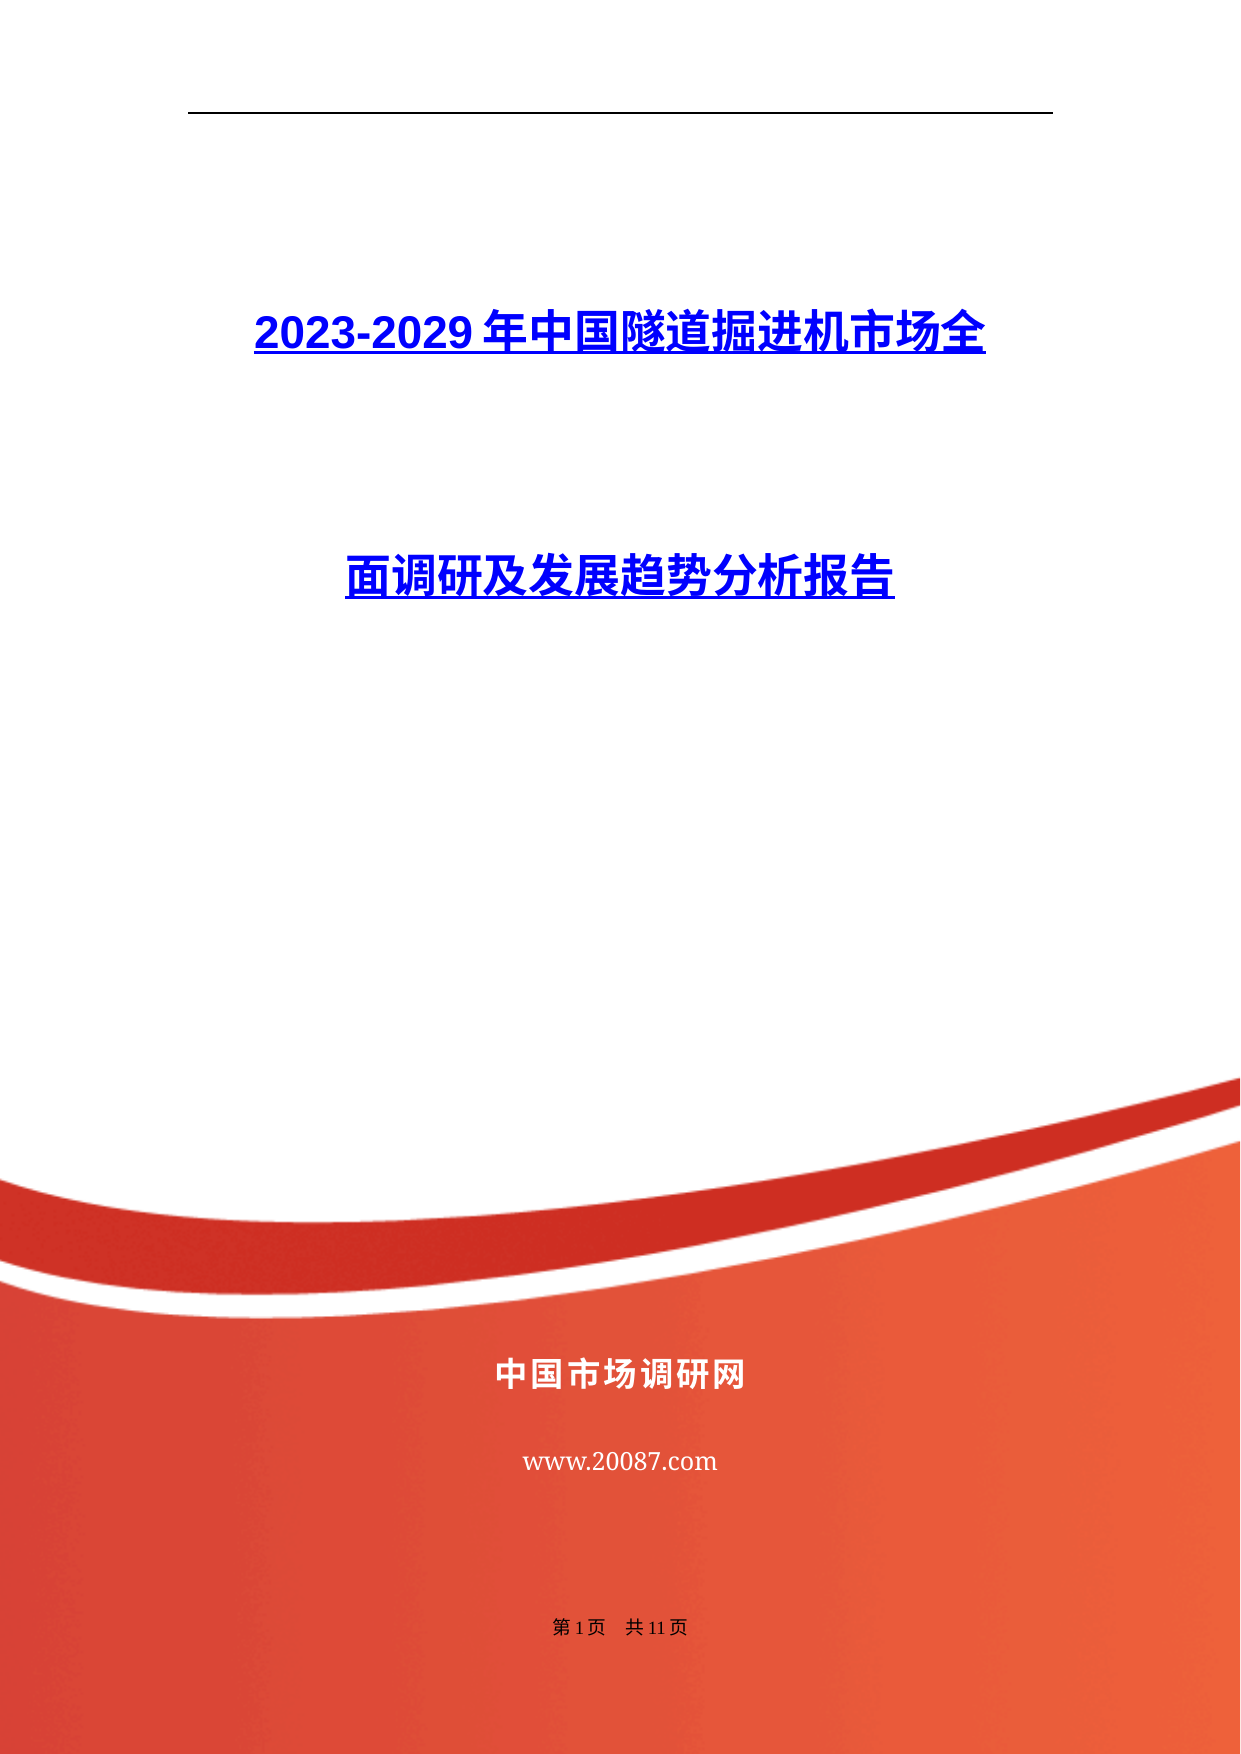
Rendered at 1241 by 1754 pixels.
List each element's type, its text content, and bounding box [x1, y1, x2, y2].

subtitle 中国市场调研网 [187, 1339, 1053, 1404]
table_header 2023-2029年中国隧道掘进机市场全面调研及发展趋势分析报告 [188, 207, 1053, 773]
text www.20087.com [187, 1428, 1053, 1493]
picture [0, 1006, 1241, 1754]
